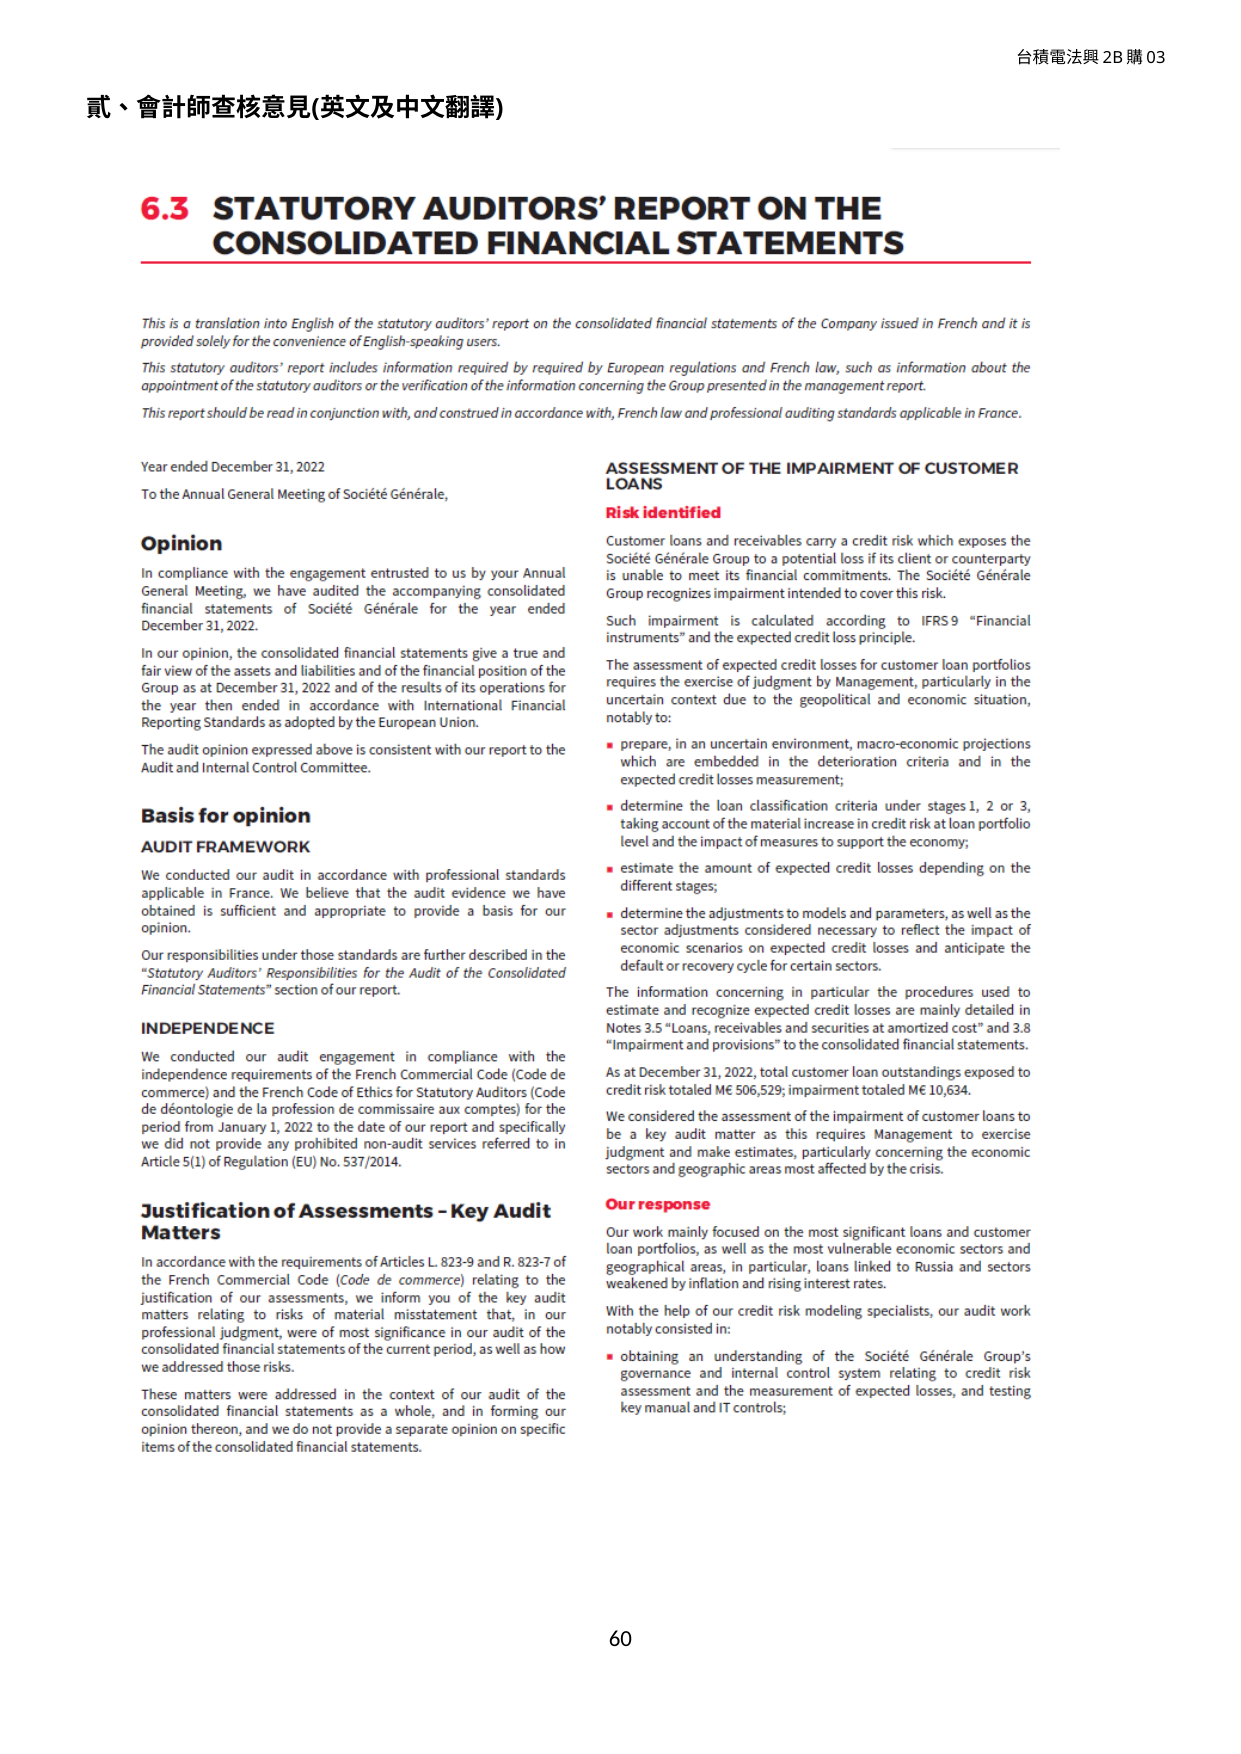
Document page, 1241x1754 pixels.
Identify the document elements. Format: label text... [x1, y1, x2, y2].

table_header 貳、會計師查核意見(英文及中文翻譯) [75, 75, 1165, 1481]
picture [86, 148, 1060, 1465]
